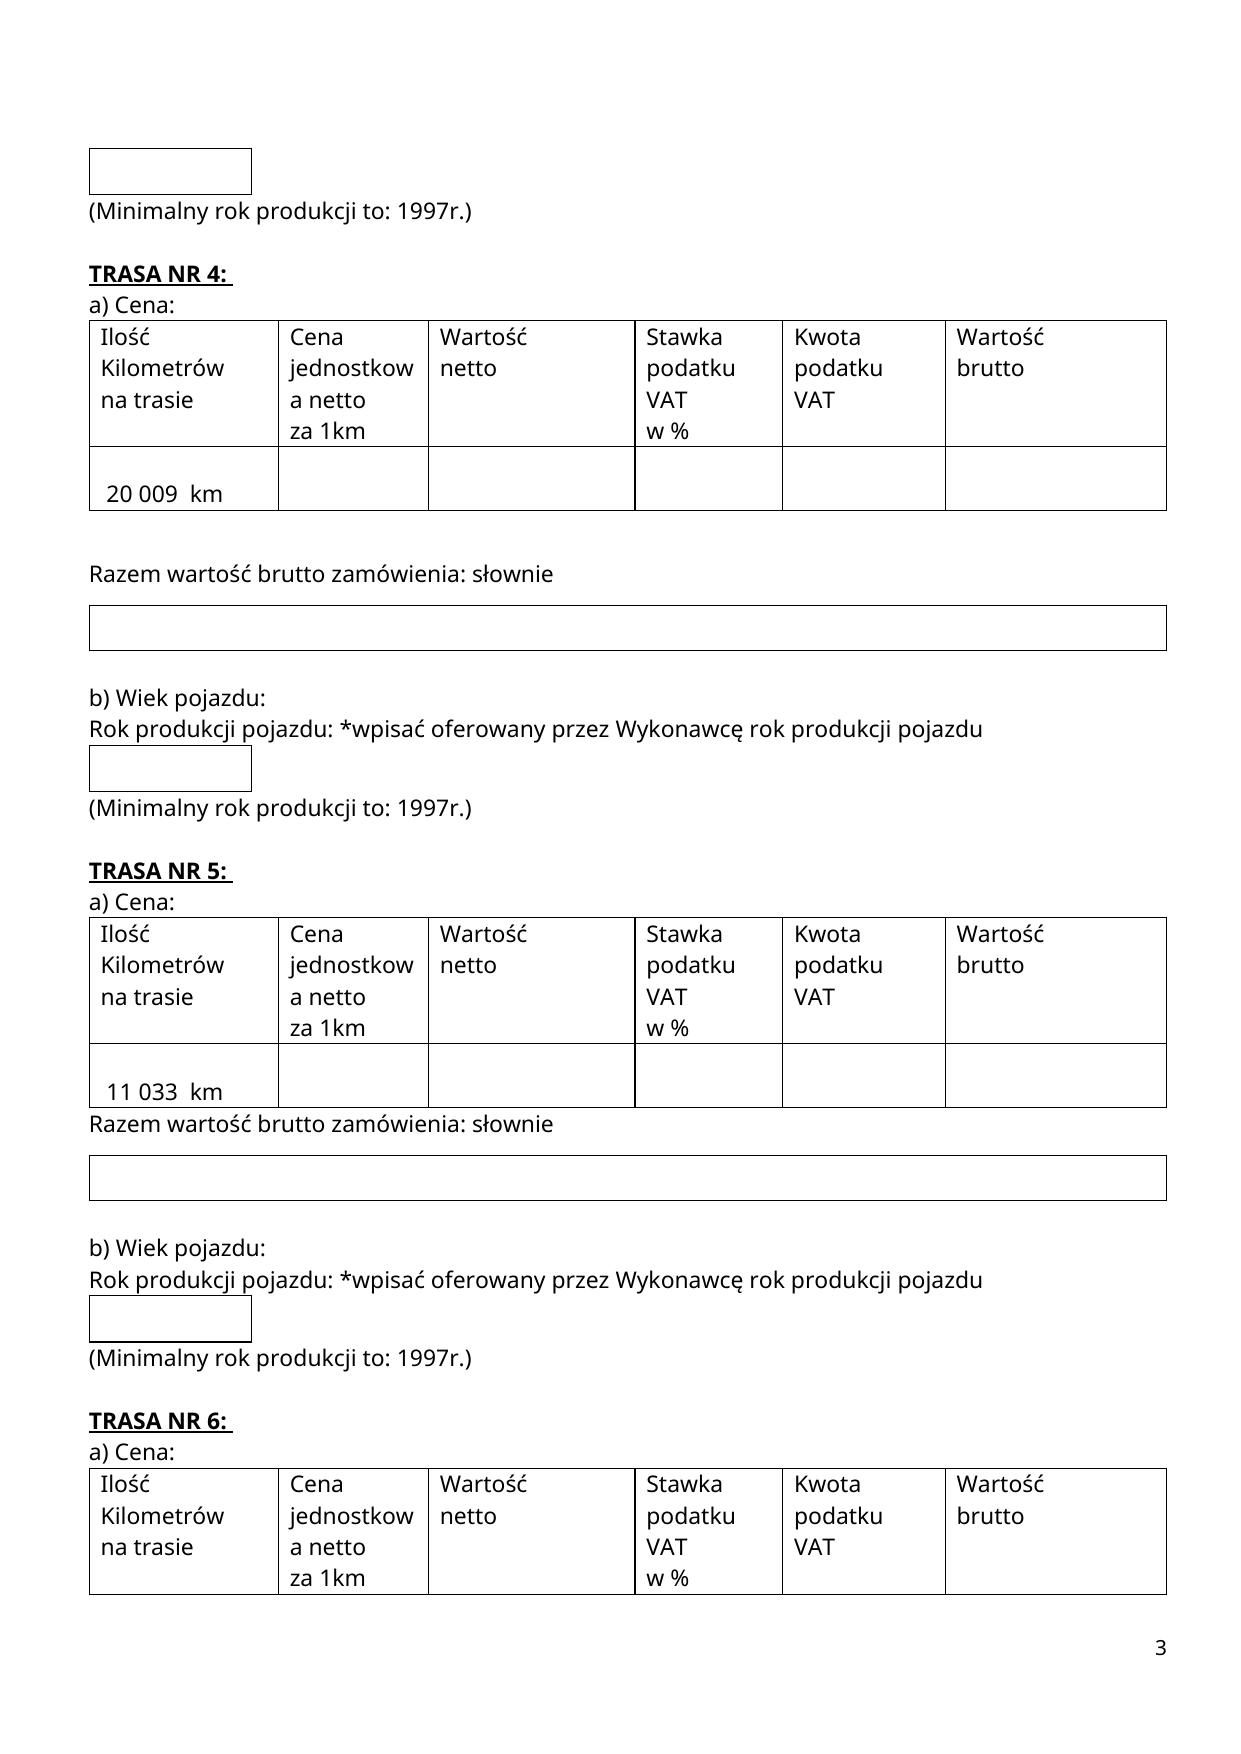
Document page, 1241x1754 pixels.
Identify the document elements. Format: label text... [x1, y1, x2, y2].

text (Minimalny rok produkcji to: 1997r.) [89, 1342, 1167, 1374]
text Razem wartość brutto zamówienia: słownie [89, 558, 1167, 589]
text a) Cena: [89, 1436, 1167, 1467]
text Rok produkcji pojazdu: *wpisać oferowany przez Wykonawcę rok produkcji pojazdu [89, 713, 1167, 745]
text (Minimalny rok produkcji to: 1997r.) [89, 792, 1167, 823]
table_cell [946, 447, 1166, 510]
table_header Wartość netto [429, 321, 634, 446]
text TRASA NR 6: [89, 1405, 1167, 1436]
table_header Cena jednostkowa netto za 1km [279, 321, 428, 446]
table_header Ilość Kilometrów na trasie [90, 1469, 278, 1593]
table_header Wartość brutto [946, 918, 1166, 1043]
table_header Kwota podatku VAT [783, 321, 945, 446]
text (Minimalny rok produkcji to: 1997r.) [89, 195, 1167, 226]
table_header Stawka podatku VAT w % [636, 1469, 782, 1593]
table_cell [279, 447, 428, 510]
table_header Ilość Kilometrów na trasie [90, 321, 278, 446]
text a) Cena: [89, 886, 1167, 917]
text Rok produkcji pojazdu: *wpisać oferowany przez Wykonawcę rok produkcji pojazdu [89, 1264, 1167, 1295]
table_cell [429, 1044, 634, 1107]
text b) Wiek pojazdu: [89, 1232, 1167, 1264]
table_header [90, 606, 1166, 650]
table_header Cena jednostkowa netto za 1km [279, 918, 428, 1043]
table_header [90, 1156, 1166, 1200]
table_header Wartość brutto [946, 321, 1166, 446]
table_cell [636, 447, 782, 510]
table_header Stawka podatku VAT w % [636, 918, 782, 1043]
table_cell [783, 1044, 945, 1107]
text TRASA NR 4: [89, 258, 1167, 289]
table_header [90, 149, 251, 194]
text b) Wiek pojazdu: [89, 682, 1167, 713]
table_header Ilość Kilometrów na trasie [90, 918, 278, 1043]
table_cell [946, 1044, 1166, 1107]
table_header [90, 746, 251, 791]
text Razem wartość brutto zamówienia: słownie [89, 1108, 1167, 1139]
table_header Kwota podatku VAT [783, 918, 945, 1043]
table_cell [636, 1044, 782, 1107]
table_header Wartość netto [429, 1469, 634, 1593]
table_header Kwota podatku VAT [783, 1469, 945, 1593]
table_header [90, 1296, 251, 1341]
table_header Stawka podatku VAT w % [636, 321, 782, 446]
text a) Cena: [89, 289, 1167, 320]
table_cell [279, 1044, 428, 1107]
table_header Wartość brutto [946, 1469, 1166, 1593]
table_header Cena jednostkowa netto za 1km [279, 1469, 428, 1593]
table_cell 20 009 km [90, 447, 278, 510]
table_header Wartość netto [429, 918, 634, 1043]
table_cell [429, 447, 634, 510]
text TRASA NR 5: [89, 855, 1167, 886]
table_cell 11 033 km [90, 1044, 278, 1107]
table_cell [783, 447, 945, 510]
